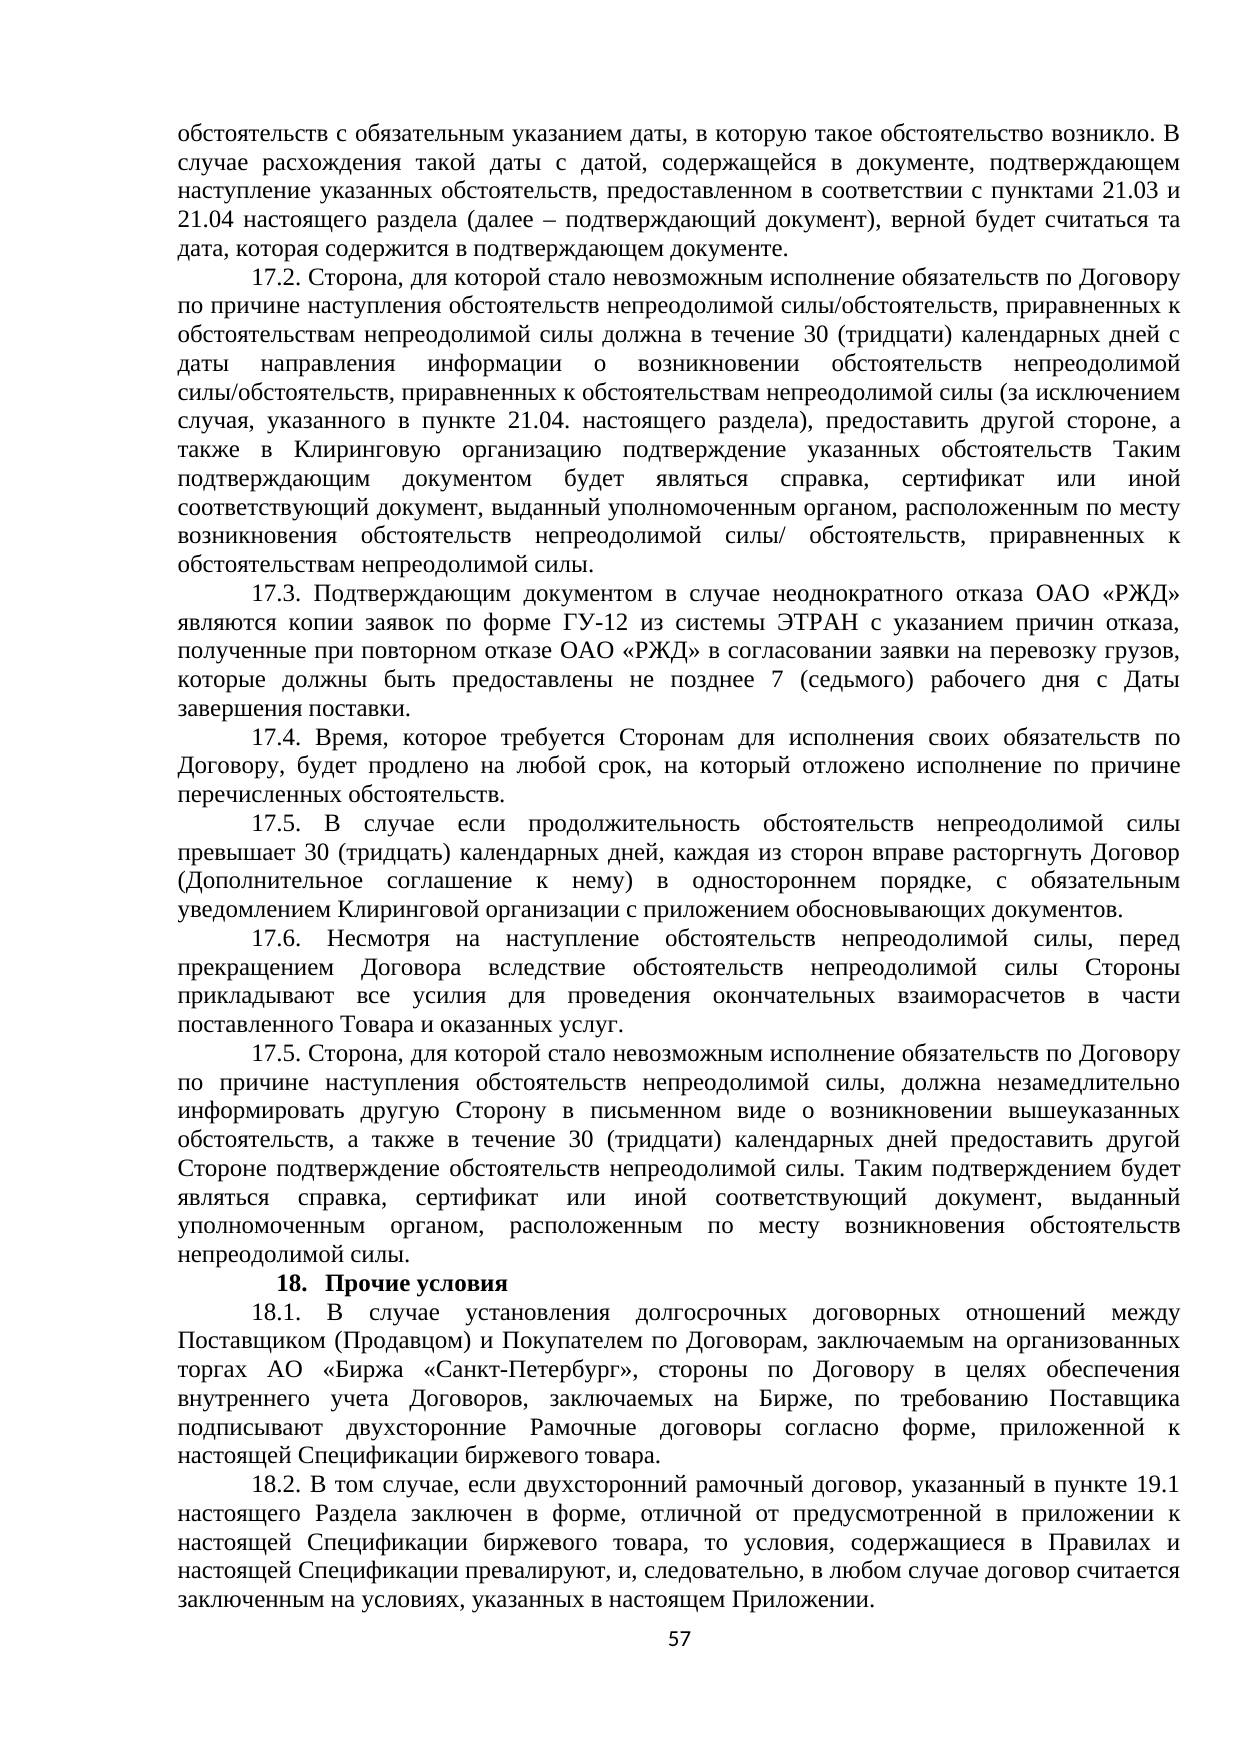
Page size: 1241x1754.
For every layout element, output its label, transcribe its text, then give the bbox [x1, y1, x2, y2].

text 17.6. Несмотря на наступление обстоятельств непреодолимой силы, перед прекращением Договора вследствие обстоятельств непреодолимой силы Стороны прикладывают все усилия для проведения окончательных взаиморасчетов в части поставленного Товара и оказанных услуг. [177, 923, 1181, 1038]
list Прочие условия [252, 1268, 1181, 1297]
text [177, 118, 1181, 262]
text 17.5. Сторона, для которой стало невозможным исполнение обязательств по Договору по причине наступления обстоятельств непреодолимой силы, должна незамедлительно информировать другую Сторону в письменном виде о возникновении вышеуказанных обстоятельств, а также в течение 30 (тридцати) календарных дней предоставить другой Стороне подтверждение обстоятельств непреодолимой силы. Таким подтверждением будет являться справка, сертификат или иной соответствующий документ, выданный уполномоченным органом, расположенным по месту возникновения обстоятельств непреодолимой силы. [177, 1038, 1181, 1268]
text 18.2. В том случае, если двухсторонний рамочный договор, указанный в пункте 19.1 настоящего Раздела заключен в форме, отличной от предусмотренной в приложении к настоящей Спецификации биржевого товара, то условия, содержащиеся в Правилах и настоящей Спецификации превалируют, и, следовательно, в любом случае договор считается заключенным на условиях, указанных в настоящем Приложении. [177, 1469, 1181, 1613]
text 17.3. Подтверждающим документом в случае неоднократного отказа ОАО «РЖД» являются копии заявок по форме ГУ-12 из системы ЭТРАН с указанием причин отказа, полученные при повторном отказе ОАО «РЖД» в согласовании заявки на перевозку грузов, которые должны быть предоставлены не позднее 7 (седьмого) рабочего дня с Даты завершения поставки. [177, 578, 1181, 722]
text 17.4. Время, которое требуется Сторонам для исполнения своих обязательств по Договору, будет продлено на любой срок, на который отложено исполнение по причине перечисленных обстоятельств. [177, 722, 1181, 808]
text 18.1. В случае установления долгосрочных договорных отношений между Поставщиком (Продавцом) и Покупателем по Договорам, заключаемым на организованных торгах АО «Биржа «Санкт-Петербург», стороны по Договору в целях обеспечения внутреннего учета Договоров, заключаемых на Бирже, по требованию Поставщика подписывают двухсторонние Рамочные договоры согласно форме, приложенной к настоящей Спецификации биржевого товара. [177, 1297, 1181, 1469]
text 17.2. Сторона, для которой стало невозможным исполнение обязательств по Договору по причине наступления обстоятельств непреодолимой силы/обстоятельств, приравненных к обстоятельствам непреодолимой силы должна в течение 30 (тридцати) календарных дней с даты направления информации о возникновении обстоятельств непреодолимой силы/обстоятельств, приравненных к обстоятельствам непреодолимой силы (за исключением случая, указанного в пункте 21.04. настоящего раздела), предоставить другой стороне, а также в Клиринговую организацию подтверждение указанных обстоятельств Таким подтверждающим документом будет являться справка, сертификат или иной соответствующий документ, выданный уполномоченным органом, расположенным по месту возникновения обстоятельств непреодолимой силы/ обстоятельств, приравненных к обстоятельствам непреодолимой силы. [177, 262, 1181, 578]
text 17.5. В случае если продолжительность обстоятельств непреодолимой силы превышает 30 (тридцать) календарных дней, каждая из сторон вправе расторгнуть Договор (Дополнительное соглашение к нему) в одностороннем порядке, с обязательным уведомлением Клиринговой организации с приложением обосновывающих документов. [177, 808, 1181, 923]
